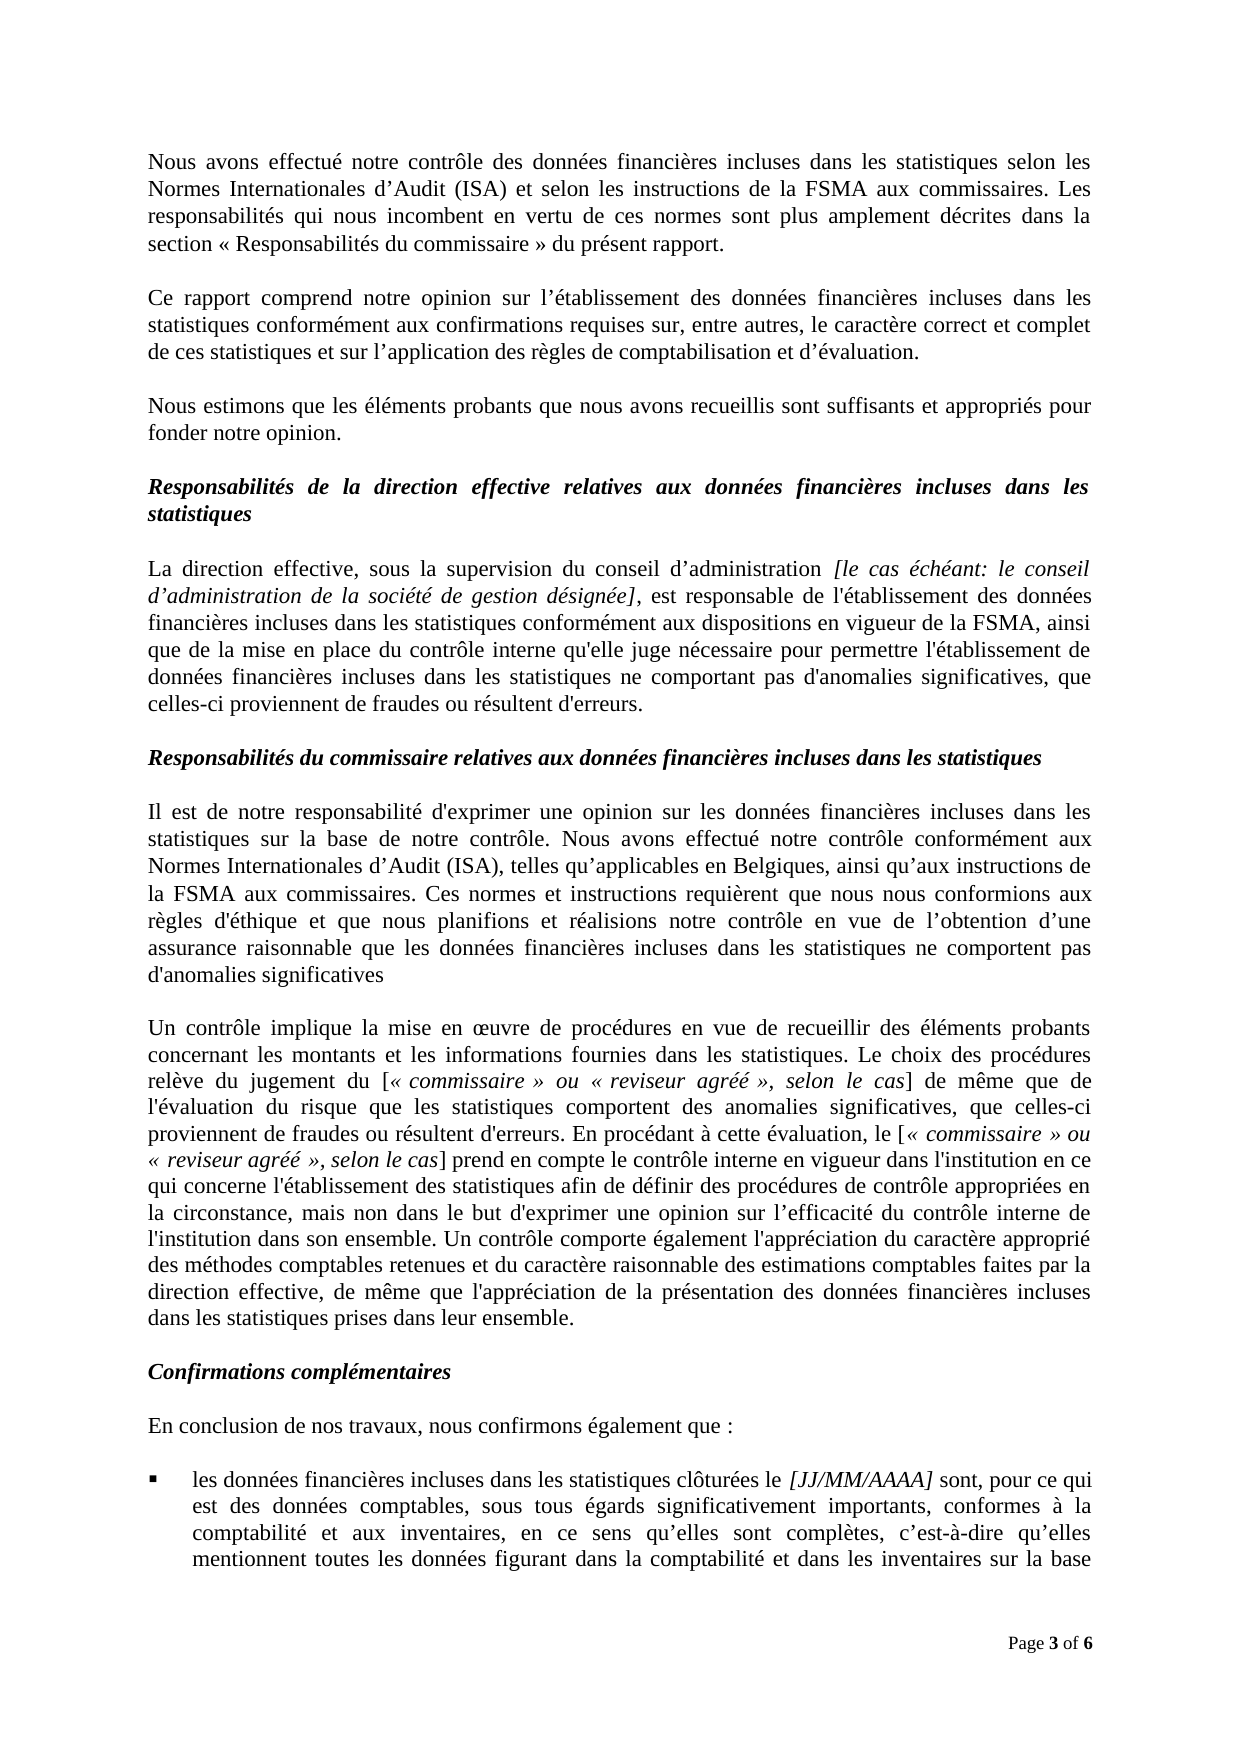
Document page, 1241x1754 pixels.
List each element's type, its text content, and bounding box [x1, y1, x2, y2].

text Un contrôle implique la mise en œuvre de procédures en vue de recueillir des éléments probants concernant les montants et les informations fournies dans les statistiques. Le choix des procédures relève du jugement du [« commissaire » ou « reviseur agréé », selon le cas] de même que de l'évaluation du risque que les statistiques comportent des anomalies significatives, que celles-ci proviennent de fraudes ou résultent d'erreurs. En procédant à cette évaluation, le [« commissaire » ou « reviseur agréé », selon le cas] prend en compte le contrôle interne en vigueur dans l'institution en ce qui concerne l'établissement des statistiques afin de définir des procédures de contrôle appropriées en la circonstance, mais non dans le but d'exprimer une opinion sur l’efficacité du contrôle interne de l'institution dans son ensemble. Un contrôle comporte également l'appréciation du caractère approprié des méthodes comptables retenues et du caractère raisonnable des estimations comptables faites par la direction effective, de même que l'appréciation de la présentation des données financières incluses dans les statistiques prises dans leur ensemble. [148, 1014, 1093, 1331]
text Ce rapport comprend notre opinion sur l’établissement des données financières incluses dans les statistiques conformément aux confirmations requises sur, entre autres, le caractère correct et complet de ces statistiques et sur l’application des règles de comptabilisation et d’évaluation. [148, 283, 1093, 364]
text Responsabilités du commissaire relatives aux données financières incluses dans les statistiques [148, 743, 1093, 771]
text Confirmations complémentaires [148, 1358, 1093, 1385]
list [148, 1466, 1093, 1571]
text Nous estimons que les éléments probants que nous avons recueillis sont suffisants et appropriés pour fonder notre opinion. [148, 391, 1093, 446]
text Nous avons effectué notre contrôle des données financières incluses dans les statistiques selon les Normes Internationales d’Audit (ISA) et selon les instructions de la FSMA aux commissaires. Les responsabilités qui nous incombent en vertu de ces normes sont plus amplement décrites dans la section « Responsabilités du commissaire » du présent rapport. [148, 148, 1093, 256]
text La direction effective, sous la supervision du conseil d’administration [le cas échéant: le conseil d’administration de la société de gestion désignée], est responsable de l'établissement des données financières incluses dans les statistiques conformément aux dispositions en vigueur de la FSMA, ainsi que de la mise en place du contrôle interne qu'elle juge nécessaire pour permettre l'établissement de données financières incluses dans les statistiques ne comportant pas d'anomalies significatives, que celles-ci proviennent de fraudes ou résultent d'erreurs. [148, 554, 1093, 716]
text Il est de notre responsabilité d'exprimer une opinion sur les données financières incluses dans les statistiques sur la base de notre contrôle. Nous avons effectué notre contrôle conformément aux Normes Internationales d’Audit (ISA), telles qu’applicables en Belgiques, ainsi qu’aux instructions de la FSMA aux commissaires. Ces normes et instructions requièrent que nous nous conformions aux règles d'éthique et que nous planifions et réalisions notre contrôle en vue de l’obtention d’une assurance raisonnable que les données financières incluses dans les statistiques ne comportent pas d'anomalies significatives [148, 798, 1093, 987]
text Responsabilités de la direction effective relatives aux données financières incluses dans les statistiques [148, 473, 1093, 527]
text En conclusion de nos travaux, nous confirmons également que : [148, 1412, 1093, 1439]
